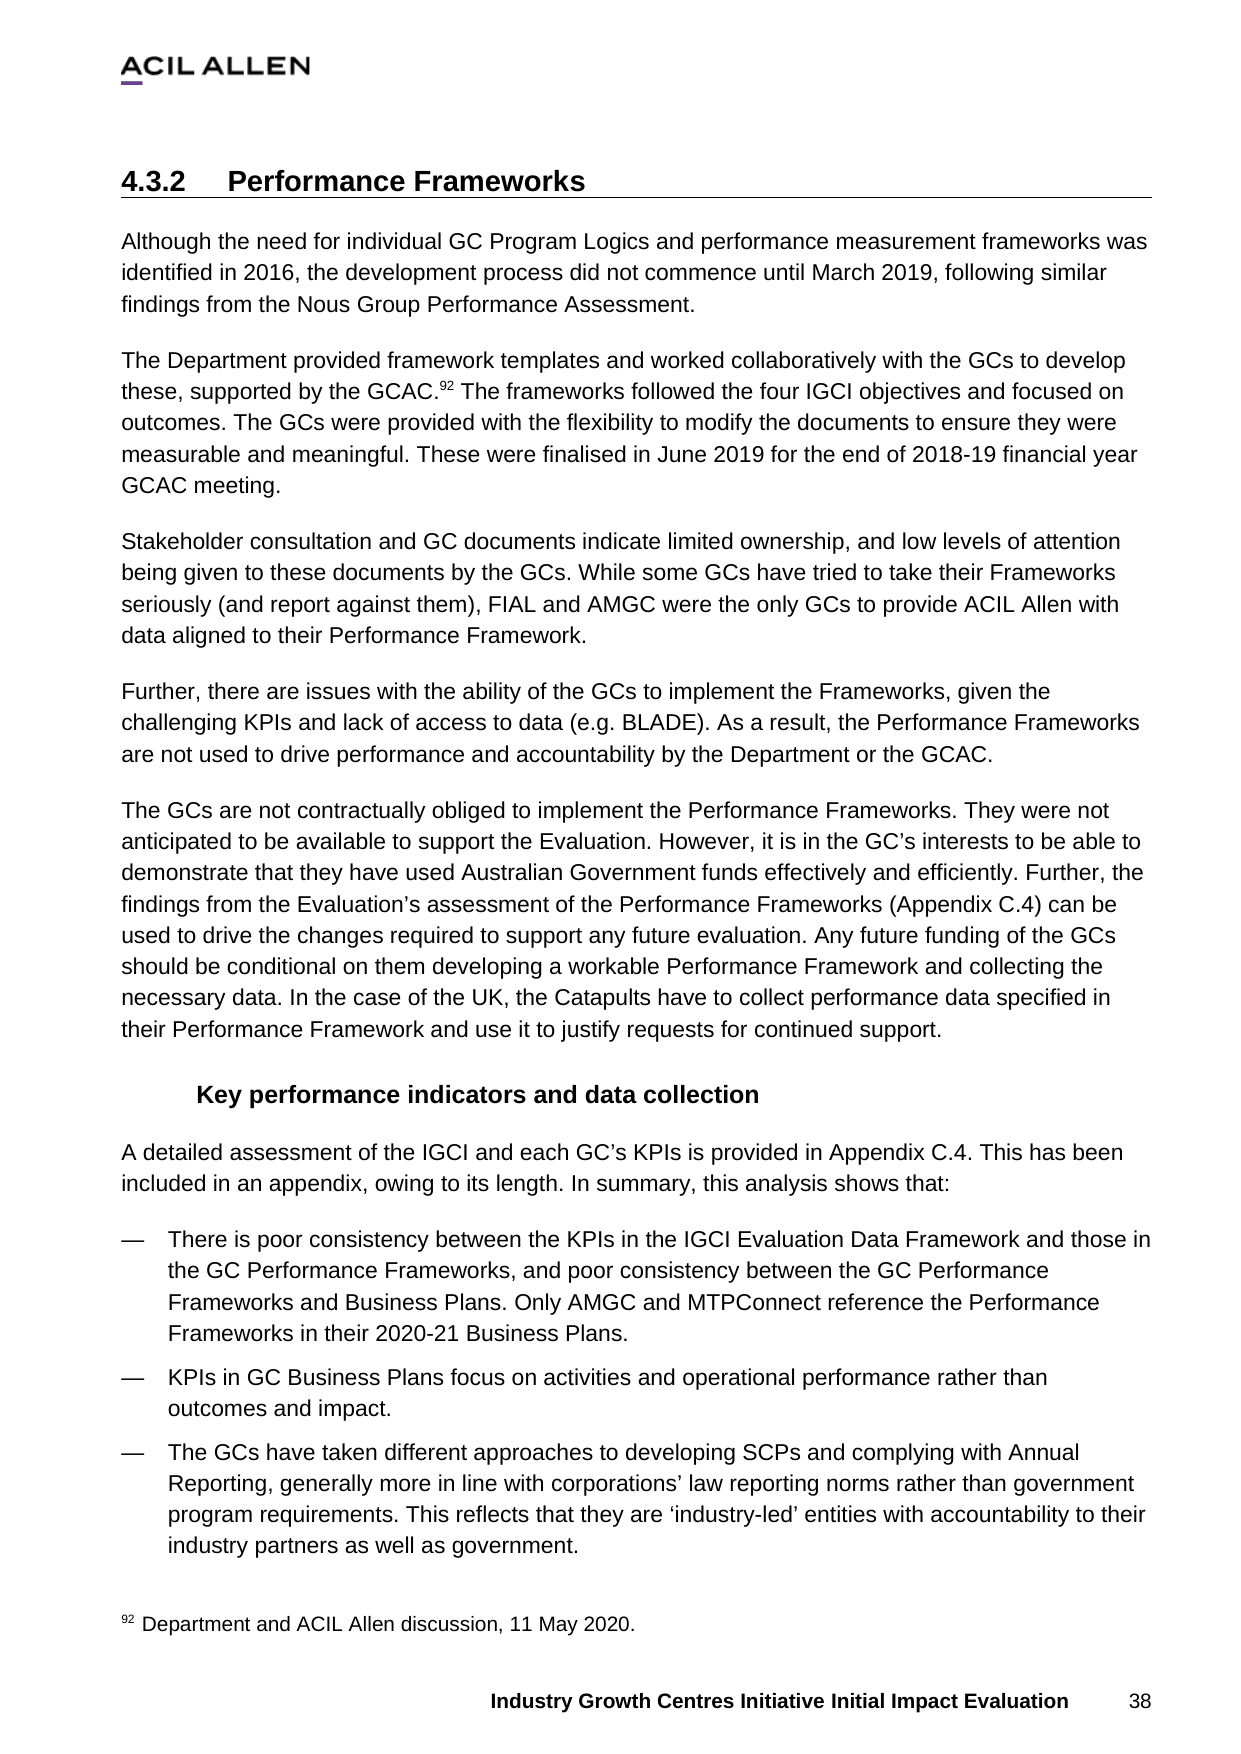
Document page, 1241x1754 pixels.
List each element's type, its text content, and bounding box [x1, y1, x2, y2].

list There is poor consistency between the KPIs in the IGCI Evaluation Data Framework and those in the GC Performance Frameworks, and poor consistency between the GC Performance Frameworks and Business Plans. Only AMGC and MTPConnect reference the Performance Frameworks in their 2020-21 Business Plans. [121, 1221, 1152, 1346]
list The GCs have taken different approaches to developing SCPs and complying with Annual Reporting, generally more in line with corporations’ law reporting norms rather than government program requirements. This reflects that they are ‘industry-led’ entities with accountability to their industry partners as well as government. [121, 1434, 1152, 1559]
text Further, there are issues with the ability of the GCs to implement the Frameworks, given the challenging KPIs and lack of access to data (e.g. BLADE). As a result, the Performance Frameworks are not used to drive performance and accountability by the Department or the GCAC. [121, 673, 1152, 767]
text A detailed assessment of the IGCI and each GC’s KPIs is provided in Appendix C.4. This has been included in an appendix, owing to its length. In summary, this analysis shows that: [121, 1134, 1152, 1196]
list KPIs in GC Business Plans focus on activities and operational performance rather than outcomes and impact. [121, 1359, 1152, 1421]
text Stakeholder consultation and GC documents indicate limited ownership, and low levels of attention being given to these documents by the GCs. While some GCs have tried to take their Frameworks seriously (and report against them), FIAL and AMGC were the only GCs to provide ACIL Allen with data aligned to their Performance Framework. [121, 523, 1152, 648]
subtitle Key performance indicators and data collection [121, 1079, 1152, 1109]
picture [121, 56, 310, 85]
text Although the need for individual GC Program Logics and performance measurement frameworks was identified in 2016, the development process did not commence until March 2019, following similar findings from the Nous Group Performance Assessment. [121, 223, 1152, 317]
text The Department provided framework templates and worked collaboratively with the GCs to develop these, supported by the GCAC. The frameworks followed the four IGCI objectives and focused on outcomes. The GCs were provided with the flexibility to modify the documents to ensure they were measurable and meaningful. These were finalised in June 2019 for the end of 2018-19 financial year GCAC meeting. [121, 342, 1152, 498]
subtitle Performance Frameworks [121, 164, 1152, 197]
text The GCs are not contractually obliged to implement the Performance Frameworks. They were not anticipated to be available to support the Evaluation. However, it is in the GC’s interests to be able to demonstrate that they have used Australian Government funds effectively and efficiently. Further, the findings from the Evaluation’s assessment of the Performance Frameworks (Appendix C.4) can be used to drive the changes required to support any future evaluation. Any future funding of the GCs should be conditional on them developing a workable Performance Framework and collecting the necessary data. In the case of the UK, the Catapults have to collect performance data specified in their Performance Framework and use it to justify requests for continued support. [121, 792, 1152, 1042]
